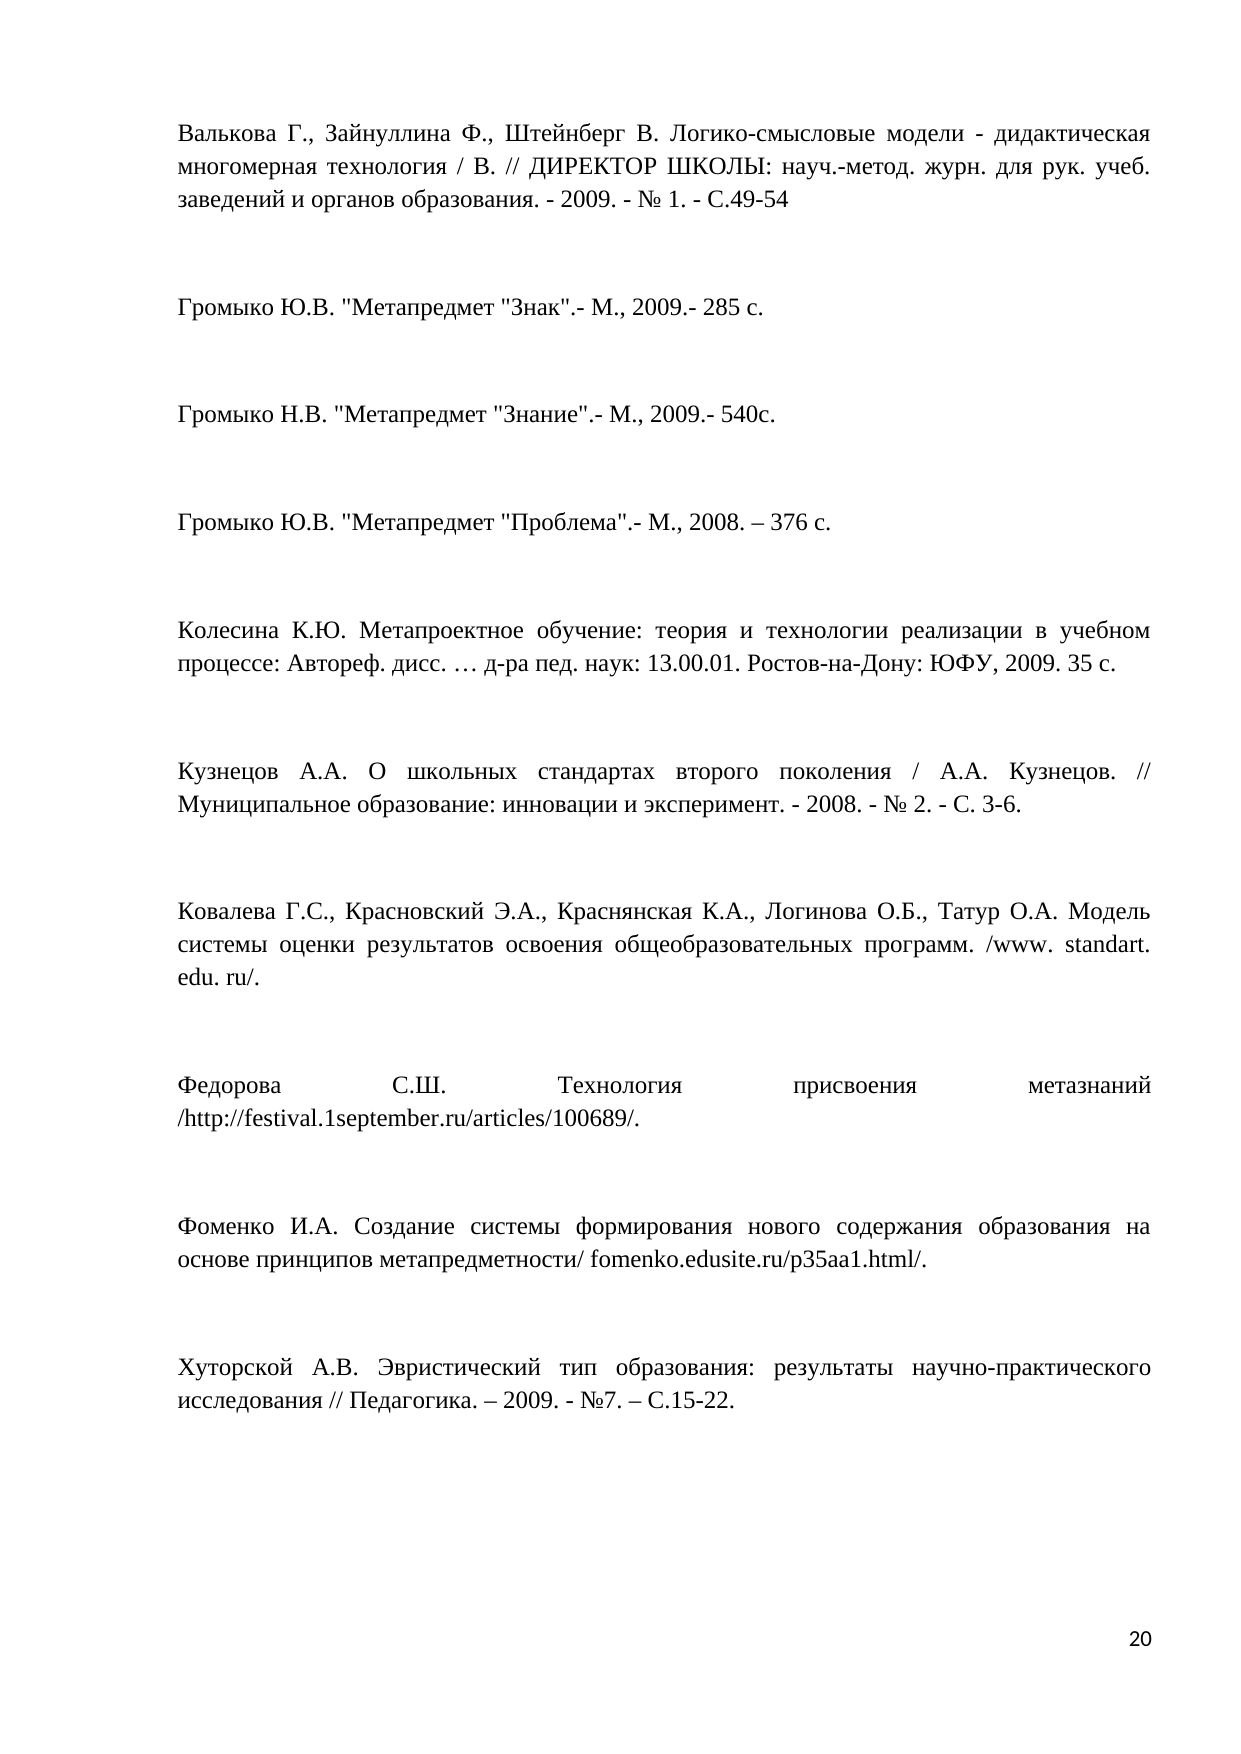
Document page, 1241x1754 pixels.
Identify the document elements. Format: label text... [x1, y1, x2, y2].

text Хуторской А.В. Эвристический тип образования: результаты научно-практического исследования // Педагогика. – 2009. - №7. – С.15-22. [177, 1352, 1152, 1413]
text Валькова Г., Зайнуллина Ф., Штейнберг В. Логико-смысловые модели - дидактическая многомерная технология / В. // ДИРЕКТОР ШКОЛЫ: науч.-метод. журн. для рук. учеб. заведений и органов образования. - 2009. - № 1. - C.49-54 [177, 118, 1152, 213]
text Федорова С.Ш. Технология присвоения метазнаний /http://festival.1september.ru/articles/100689/. [177, 1070, 1152, 1132]
text Фоменко И.А. Создание системы формирования нового содержания образования на основе принципов метапредметности/ fomenko.edusite.ru/p35aa1.html/. [177, 1211, 1152, 1273]
text Громыко Ю.В. "Метапредмет "Проблема".- М., 2008. – 376 с. [177, 507, 1152, 536]
text Колесина К.Ю. Метапроектное обучение: теория и технологии реализации в учебном процессе: Автореф. дисс. … д-ра пед. наук: 13.00.01. Ростов-на-Дону: ЮФУ, 2009. 35 с. [177, 615, 1152, 677]
text Громыко Н.В. "Метапредмет "Знание".- М., 2009.- 540с. [177, 399, 1152, 428]
text Кузнецов А.А. О школьных стандартах второго поколения / А.А. Кузнецов. // Муниципальное образование: инновации и эксперимент. - 2008. - № 2. - С. 3-6. [177, 756, 1152, 817]
text Громыко Ю.В. "Метапредмет "Знак".- М., 2009.- 285 с. [177, 292, 1152, 321]
text Ковалева Г.С., Красновский Э.А., Краснянская К.А., Логинова О.Б., Татур О.А. Модель системы оценки результатов освоения общеобразовательных программ. /www. standart. edu. ru/. [177, 896, 1152, 991]
